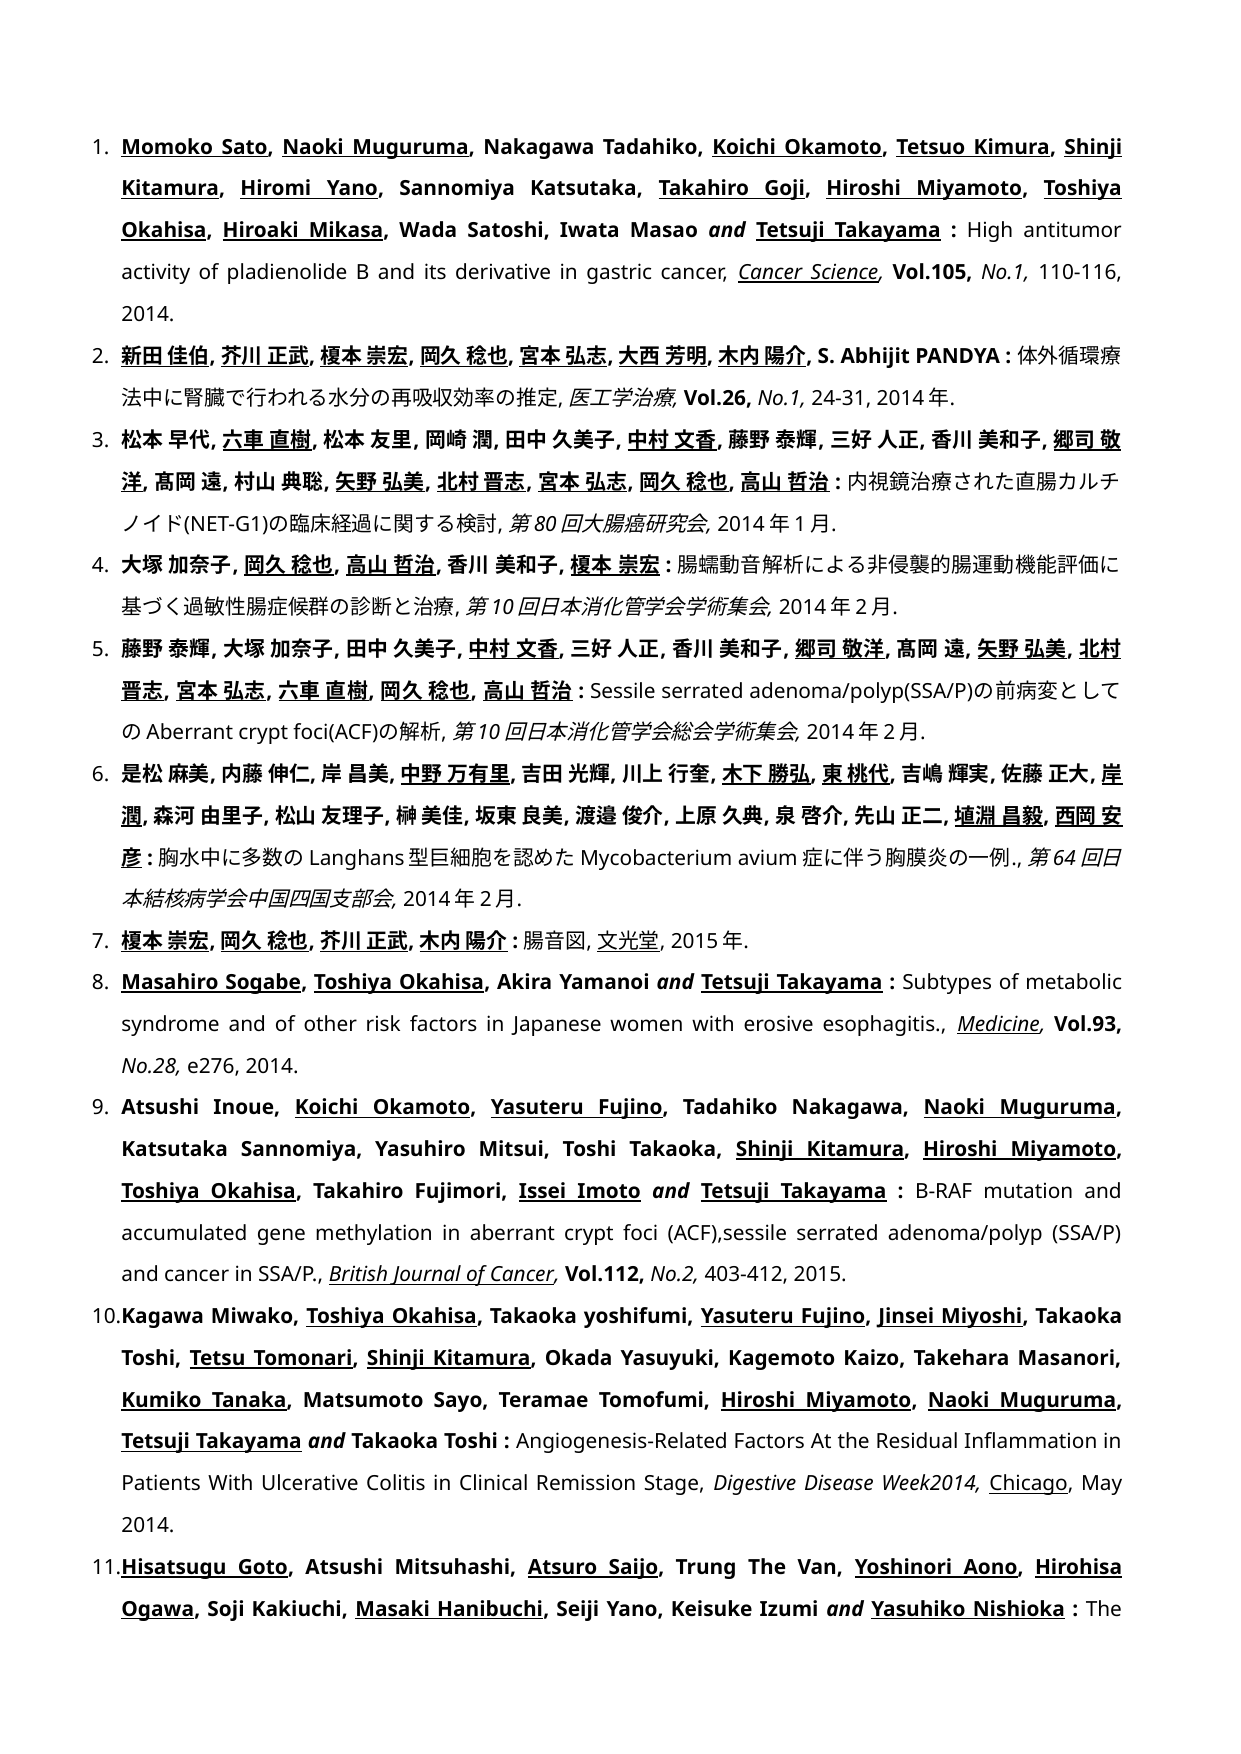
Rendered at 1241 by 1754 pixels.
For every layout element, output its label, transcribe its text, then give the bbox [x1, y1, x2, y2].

list 是松 麻美, 内藤 伸仁, 岸 昌美, 中野 万有里, 吉田 光輝, 川上 行奎, 木下 勝弘, 東 桃代, 吉嶋 輝実, 佐藤 正大, 岸 潤, 森河 由里子, 松山 友理子, 榊 美佳, 坂東 良美, 渡邉 俊介, 上原 久典, 泉 啓介, 先山 正二, 埴淵 昌毅, 西岡 安彦 : 胸水中に多数のLanghans型巨細胞を認めたMycobacterium avium症に伴う胸膜炎の一例., 第64回日本結核病学会中国四国支部会, 2014年2月. [92, 752, 1122, 919]
list 藤野 泰輝, 大塚 加奈子, 田中 久美子, 中村 文香, 三好 人正, 香川 美和子, 郷司 敬洋, 髙岡 遠, 矢野 弘美, 北村 晋志, 宮本 弘志, 六車 直樹, 岡久 稔也, 高山 哲治 : Sessile serrated adenoma/polyp(SSA/P)の前病変としてのAberrant crypt foci(ACF)の解析, 第10回日本消化管学会総会学術集会, 2014年2月. [92, 626, 1122, 752]
list Masahiro Sogabe, Toshiya Okahisa, Akira Yamanoi and Tetsuji Takayama : Subtypes of metabolic syndrome and of other risk factors in Japanese women with erosive esophagitis., Medicine, Vol.93, No.28, e276, 2014. [92, 961, 1122, 1086]
list 榎本 崇宏, 岡久 稔也, 芥川 正武, 木内 陽介 : 腸音図, 文光堂, 2015年. [92, 919, 1122, 961]
list 大塚 加奈子, 岡久 稔也, 高山 哲治, 香川 美和子, 榎本 崇宏 : 腸蠕動音解析による非侵襲的腸運動機能評価に基づく過敏性腸症候群の診断と治療, 第10回日本消化管学会学術集会, 2014年2月. [92, 543, 1122, 626]
list 新田 佳伯, 芥川 正武, 榎本 崇宏, 岡久 稔也, 宮本 弘志, 大西 芳明, 木内 陽介, S. Abhijit PANDYA : 体外循環療法中に腎臓で行われる水分の再吸収効率の推定, 医工学治療, Vol.26, No.1, 24-31, 2014年. [92, 334, 1122, 417]
list Kagawa Miwako, Toshiya Okahisa, Takaoka yoshifumi, Yasuteru Fujino, Jinsei Miyoshi, Takaoka Toshi, Tetsu Tomonari, Shinji Kitamura, Okada Yasuyuki, Kagemoto Kaizo, Takehara Masanori, Kumiko Tanaka, Matsumoto Sayo, Teramae Tomofumi, Hiroshi Miyamoto, Naoki Muguruma, Tetsuji Takayama and Takaoka Toshi : Angiogenesis-Related Factors At the Residual Inflammation in Patients With Ulcerative Colitis in Clinical Remission Stage, Digestive Disease Week2014, Chicago, May 2014. [92, 1295, 1122, 1545]
list Atsushi Inoue, Koichi Okamoto, Yasuteru Fujino, Tadahiko Nakagawa, Naoki Muguruma, Katsutaka Sannomiya, Yasuhiro Mitsui, Toshi Takaoka, Shinji Kitamura, Hiroshi Miyamoto, Toshiya Okahisa, Takahiro Fujimori, Issei Imoto and Tetsuji Takayama : B-RAF mutation and accumulated gene methylation in aberrant crypt foci (ACF),sessile serrated adenoma/polyp (SSA/P) and cancer in SSA/P., British Journal of Cancer, Vol.112, No.2, 403-412, 2015. [92, 1086, 1122, 1295]
list 松本 早代, 六車 直樹, 松本 友里, 岡崎 潤, 田中 久美子, 中村 文香, 藤野 泰輝, 三好 人正, 香川 美和子, 郷司 敬洋, 髙岡 遠, 村山 典聡, 矢野 弘美, 北村 晋志, 宮本 弘志, 岡久 稔也, 高山 哲治 : 内視鏡治療された直腸カルチノイド(NET-G1)の臨床経過に関する検討, 第80回大腸癌研究会, 2014年1月. [92, 417, 1122, 543]
list Momoko Sato, Naoki Muguruma, Nakagawa Tadahiko, Koichi Okamoto, Tetsuo Kimura, Shinji Kitamura, Hiromi Yano, Sannomiya Katsutaka, Takahiro Goji, Hiroshi Miyamoto, Toshiya Okahisa, Hiroaki Mikasa, Wada Satoshi, Iwata Masao and Tetsuji Takayama : High antitumor activity of pladienolide B and its derivative in gastric cancer, Cancer Science, Vol.105, No.1, 110-116, 2014. [92, 125, 1122, 334]
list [92, 1545, 1122, 1629]
